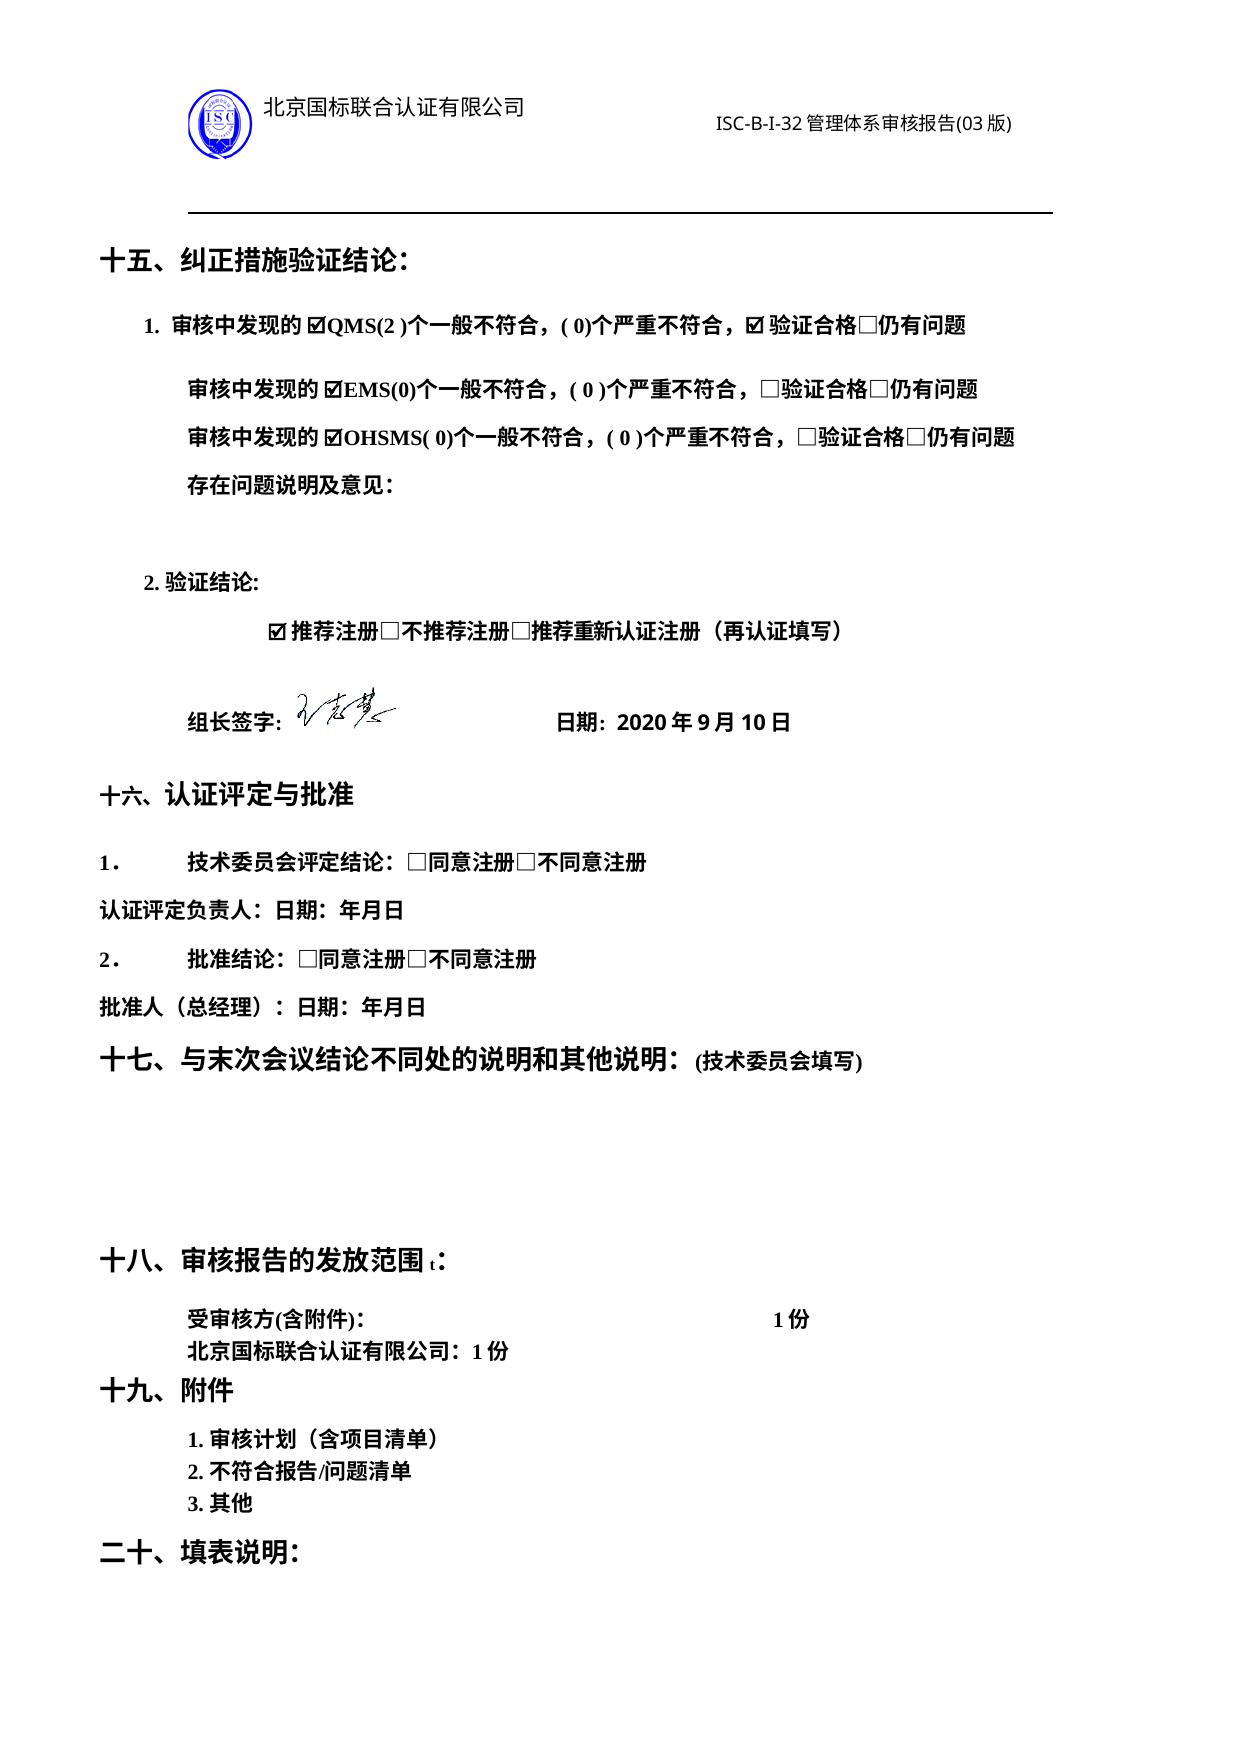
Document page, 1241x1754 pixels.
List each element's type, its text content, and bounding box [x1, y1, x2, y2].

text 十五、纠正措施验证结论： [99, 226, 1053, 291]
text 3. 其他 [170, 1486, 1053, 1518]
text 推荐注册□不推荐注册□推荐重新认证注册（再认证填写） [187, 614, 1053, 646]
picture [187, 89, 253, 158]
text 十六、认证评定与批准 [99, 760, 1053, 825]
list 批准结论：□同意注册□不同意注册 [99, 941, 1053, 974]
list 技术委员会评定结论：□同意注册□不同意注册 [99, 845, 1053, 877]
text 1. 审核中发现的QMS(2 )个一般不符合，( 0)个严重不符合，验证合格□仍有问题 [143, 308, 1053, 339]
text 批准人（总经理）：日期：年月日 [99, 990, 1053, 1022]
text 认证评定负责人：日期：年月日 [99, 893, 1053, 926]
text 存在问题说明及意见： [187, 468, 1053, 501]
text 2. 不符合报告/问题清单 [170, 1453, 1053, 1486]
text 北京国标联合认证有限公司：1份 [170, 1339, 1053, 1364]
text 1. 审核计划（含项目清单） [170, 1422, 1053, 1453]
text 审核中发现的OHSMS( 0)个一般不符合，( 0 )个严重不符合，□验证合格□仍有问题 [187, 420, 1053, 452]
text 审核中发现的EMS(0)个一般不符合，( 0 )个严重不符合，□验证合格□仍有问题 [187, 371, 1053, 404]
text 十七、与末次会议结论不同处的说明和其他说明：(技术委员会填写) [99, 1038, 1053, 1077]
text 二十、填表说明： [99, 1518, 1053, 1583]
text 十八、审核报告的发放范围t： [99, 1227, 1053, 1292]
text 组长签字: 日期: 2020年9月10日 [187, 679, 1053, 744]
text 十九、附件 [99, 1381, 1053, 1406]
text 2. 验证结论: [143, 565, 1053, 598]
text 受审核方(含附件)： 1份 [170, 1308, 1053, 1333]
